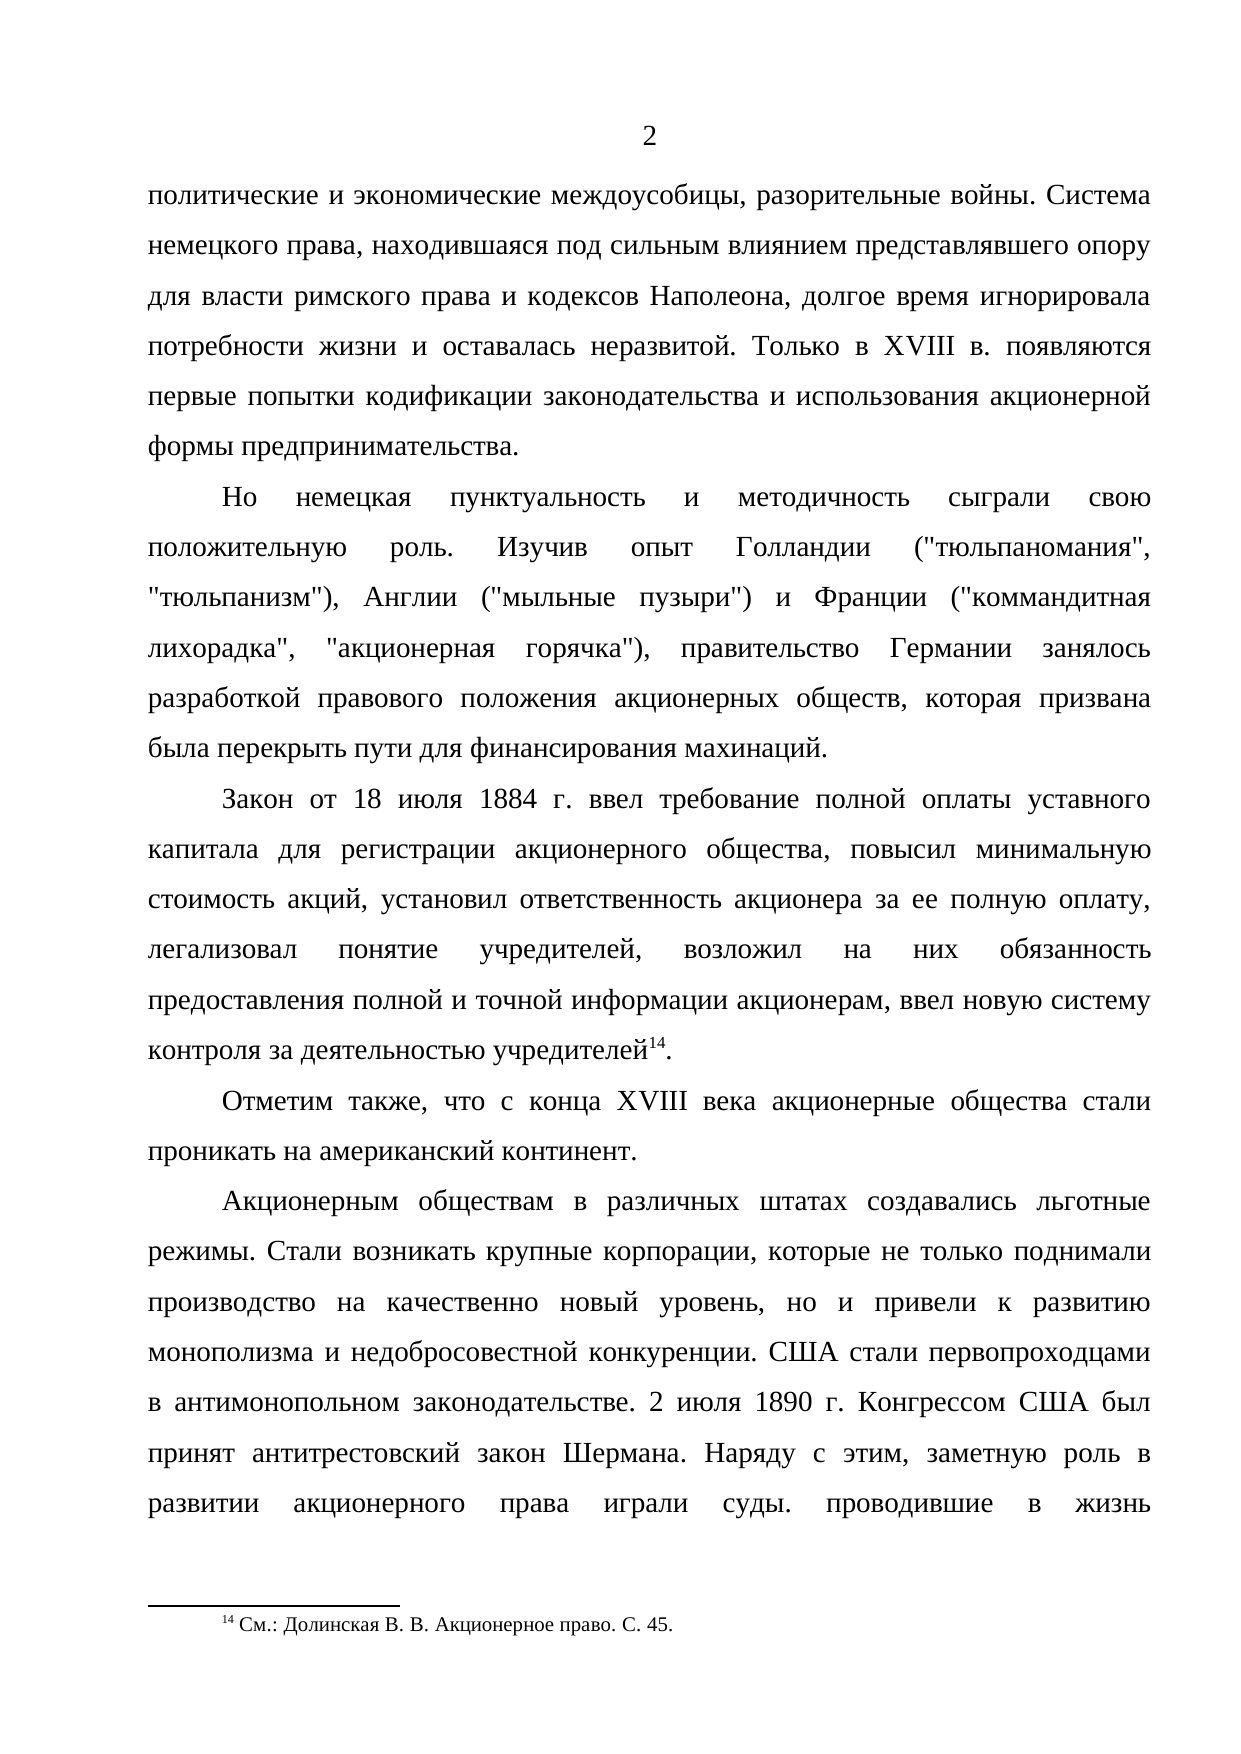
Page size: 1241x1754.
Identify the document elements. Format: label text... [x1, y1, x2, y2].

text Закон от 18 июля 1884 г. ввел требование полной оплаты уставного капитала для регистрации акционерного общества, повысил минимальную стоимость акций, установил ответственность акционера за ее полную оплату, легализовал понятие учредителей, возложил на них обязанность предоставления полной и точной информации акционерам, ввел новую систему контроля за деятельностью учредителей. [148, 781, 1152, 1066]
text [148, 1183, 1152, 1519]
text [148, 177, 1152, 462]
text Отметим также, что с конца ХVIII века акционерные общества стали проникать на американский континент. [148, 1083, 1152, 1167]
text Но немецкая пунктуальность и методичность сыграли свою положительную роль. Изучив опыт Голландии ("тюльпаномания", "тюльпанизм"), Англии ("мыльные пузыри") и Франции ("коммандитная лихорадка", "акционерная горячка"), правительство Германии занялось разработкой правового положения акционерных обществ, которая призвана была перекрыть пути для финансирования махинаций. [148, 479, 1152, 764]
